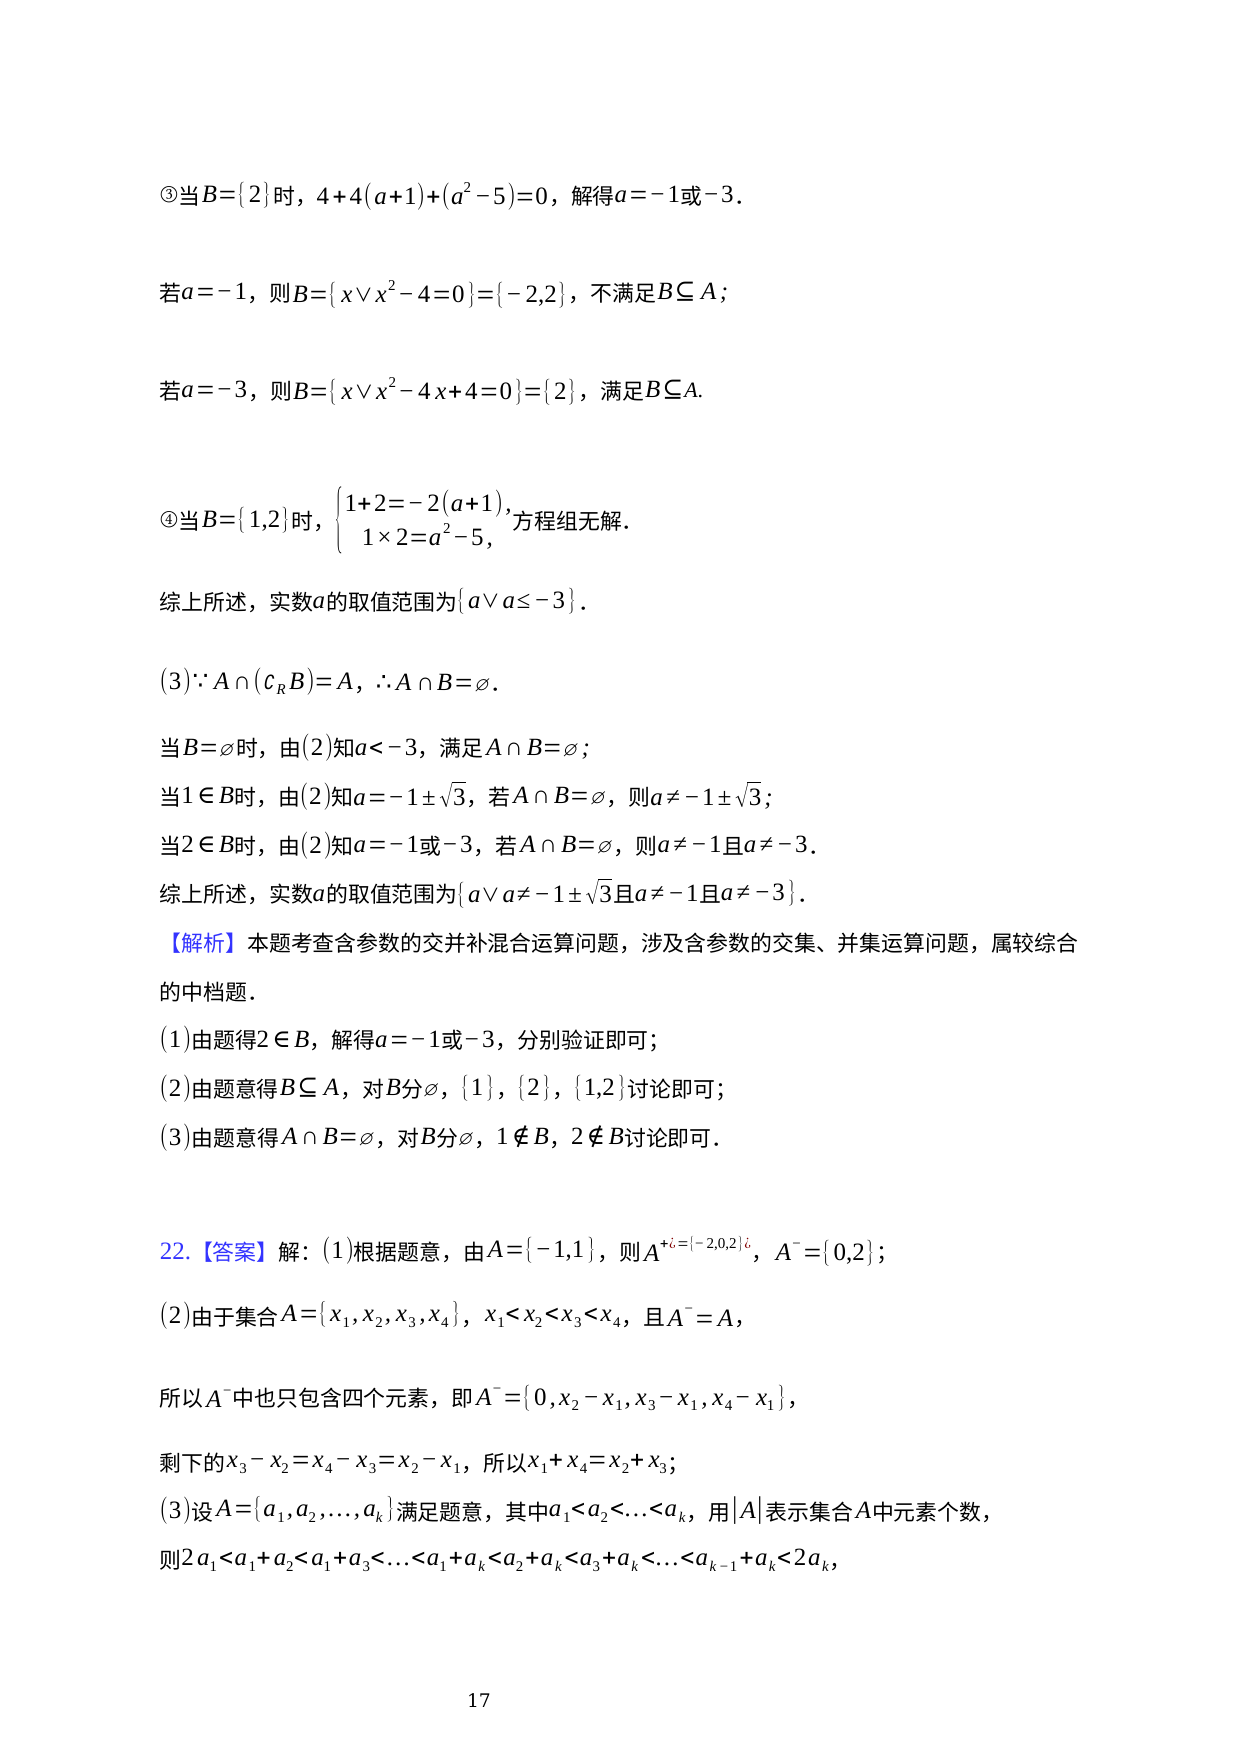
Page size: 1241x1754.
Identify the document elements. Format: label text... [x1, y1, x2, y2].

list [159, 1218, 1081, 1575]
list 【解析】本题考查含参数的交并补混合运算问题，涉及含参数的交集、并集运算问题，属较综合的中档题． 由题得，解得或，分别验证即可； 由题意得，对分，，，讨论即可； 由题意得，对分，，讨论即可． [159, 925, 1081, 1202]
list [159, 162, 1081, 909]
